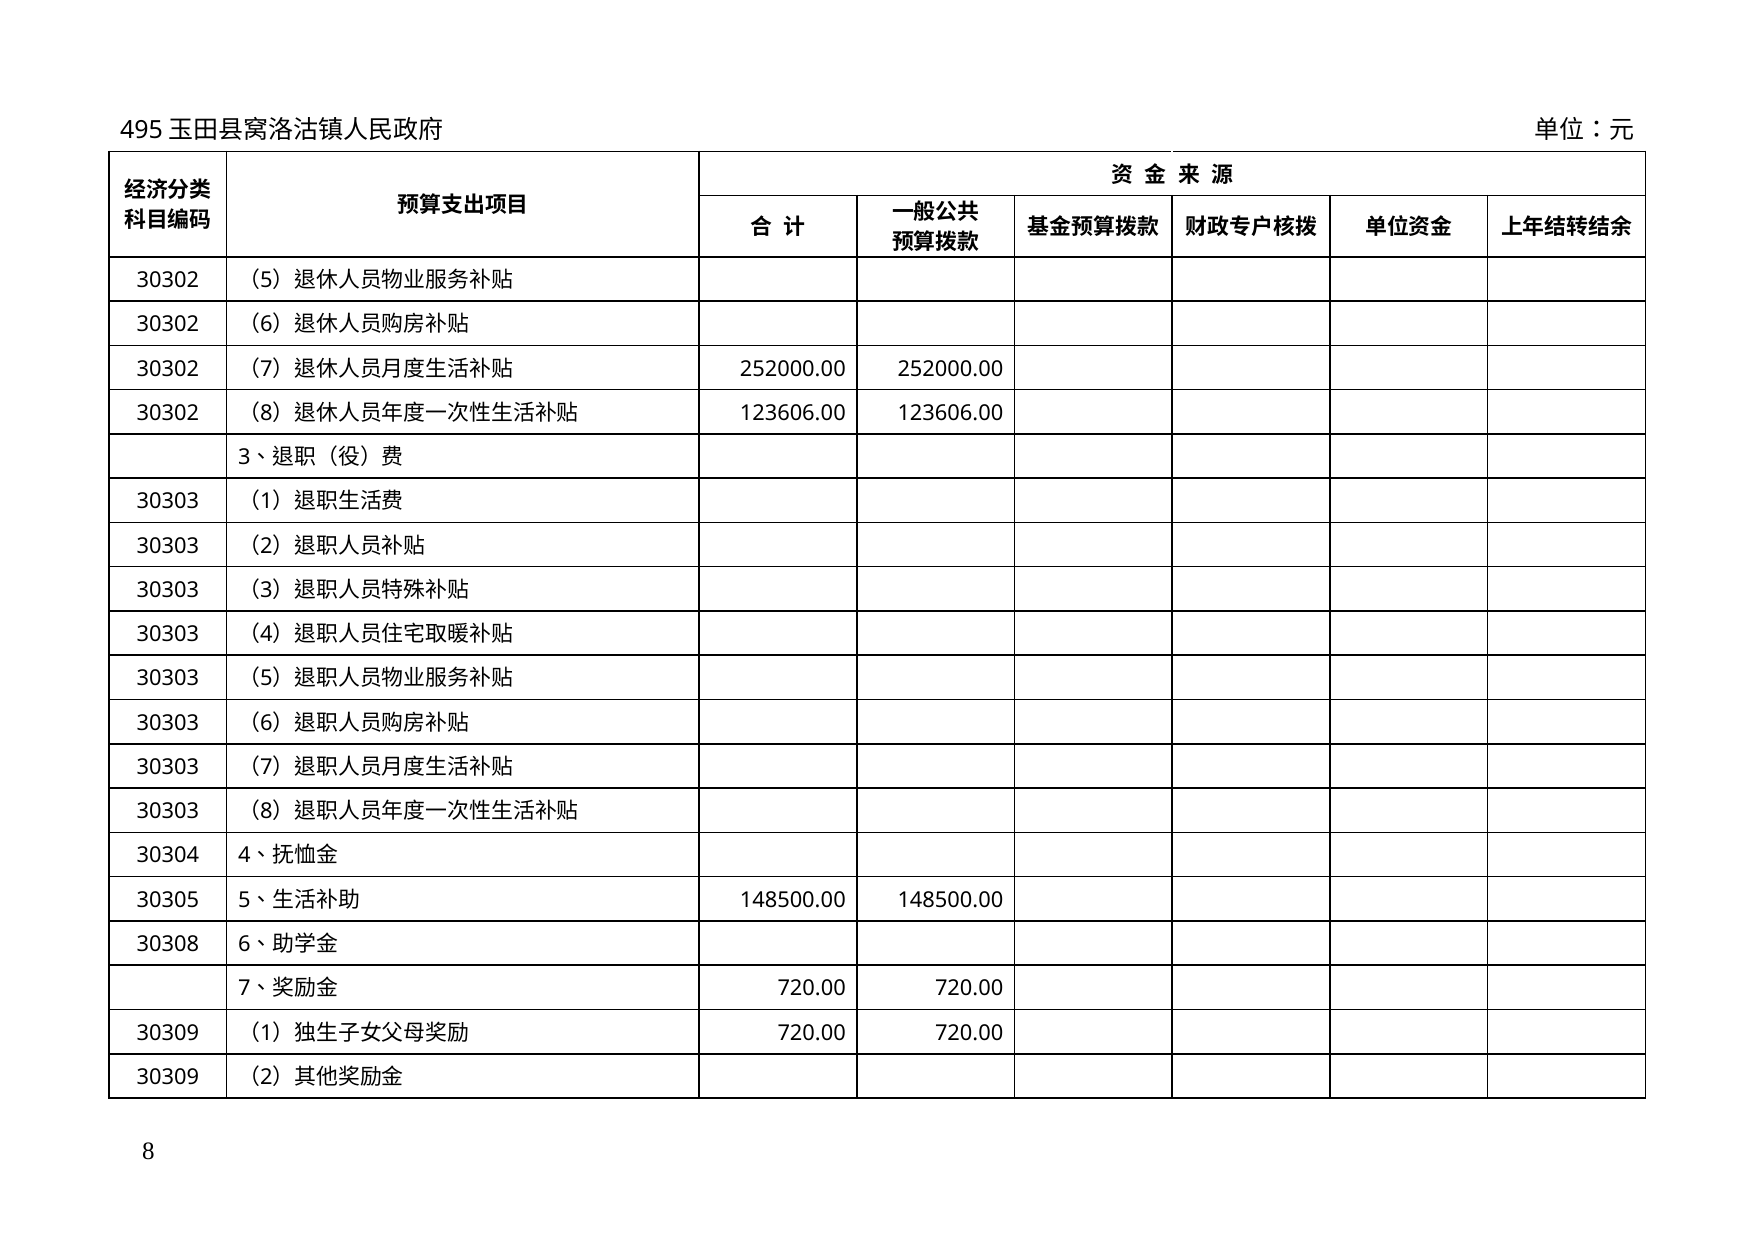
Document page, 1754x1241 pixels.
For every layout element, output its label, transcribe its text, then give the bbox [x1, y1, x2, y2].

table_cell [1488, 346, 1645, 389]
table_cell 经济分类科目编码 [110, 152, 226, 256]
table_cell [1331, 435, 1487, 477]
table_cell [1015, 302, 1171, 344]
table_header 495玉田县窝洛沽镇人民政府 [110, 108, 1171, 151]
table_cell [1488, 877, 1645, 920]
table_cell 30303 [110, 656, 226, 699]
table_cell 30302 [110, 302, 226, 344]
table_cell [858, 833, 1014, 876]
table_cell 6、助学金 [227, 922, 698, 964]
table_cell 基金预算拨款 [1015, 196, 1171, 256]
table_cell [858, 612, 1014, 654]
table_cell 252000.00 [700, 346, 856, 389]
table_cell （3）退职人员特殊补贴 [227, 567, 698, 610]
table_cell [1331, 346, 1487, 389]
table_cell [1173, 523, 1329, 566]
table_cell 30309 [110, 1010, 226, 1053]
table_cell [700, 523, 856, 566]
table_cell [1173, 745, 1329, 787]
table_cell [1488, 612, 1645, 654]
table_cell [1488, 302, 1645, 344]
table_cell （5）退职人员物业服务补贴 [227, 656, 698, 699]
table_cell [1488, 258, 1645, 300]
table_cell [1173, 922, 1329, 964]
table_cell [1331, 612, 1487, 654]
table_cell （2）其他奖励金 [227, 1055, 698, 1097]
table_cell 720.00 [858, 1010, 1014, 1053]
table_cell [1331, 745, 1487, 787]
table_cell 720.00 [858, 966, 1014, 1008]
table_cell [1015, 877, 1171, 920]
table_cell 148500.00 [858, 877, 1014, 920]
table_cell [1015, 258, 1171, 300]
table_cell 合 计 [700, 196, 856, 256]
table_cell 30308 [110, 922, 226, 964]
table_cell [1015, 390, 1171, 433]
table_cell 148500.00 [700, 877, 856, 920]
table_cell [1331, 833, 1487, 876]
table_cell [1173, 479, 1329, 522]
table_cell [1331, 789, 1487, 831]
table_cell [1173, 612, 1329, 654]
table_cell 3、退职（役）费 [227, 435, 698, 477]
table_cell （6）退职人员购房补贴 [227, 700, 698, 743]
table_cell [700, 656, 856, 699]
table_cell 30303 [110, 745, 226, 787]
table_cell 30302 [110, 258, 226, 300]
table_cell [1331, 567, 1487, 610]
table_cell [700, 435, 856, 477]
table_cell 5、生活补助 [227, 877, 698, 920]
table_cell 30304 [110, 833, 226, 876]
table_cell 720.00 [700, 966, 856, 1008]
table_cell [1015, 523, 1171, 566]
table_cell [1331, 1010, 1487, 1053]
table_cell [1173, 1055, 1329, 1097]
table_cell [700, 567, 856, 610]
table_cell [700, 258, 856, 300]
table_cell [1331, 877, 1487, 920]
table_cell （1）退职生活费 [227, 479, 698, 522]
table_cell [858, 258, 1014, 300]
table_cell [1015, 612, 1171, 654]
table_cell 123606.00 [858, 390, 1014, 433]
table_cell 一般公共 预算拨款 [858, 196, 1014, 256]
table_cell [1488, 479, 1645, 522]
table_cell [1015, 435, 1171, 477]
table_cell [1331, 302, 1487, 344]
table_cell [1488, 656, 1645, 699]
table_cell [1015, 789, 1171, 831]
table_cell [1173, 656, 1329, 699]
table_cell [700, 789, 856, 831]
table_cell [1173, 700, 1329, 743]
table_cell 30303 [110, 479, 226, 522]
table_cell 7、奖励金 [227, 966, 698, 1008]
table_header 单位：元 [1173, 108, 1645, 151]
table_cell 30302 [110, 346, 226, 389]
table_cell 720.00 [700, 1010, 856, 1053]
table_cell [858, 1055, 1014, 1097]
table_cell [1173, 258, 1329, 300]
table_cell [858, 922, 1014, 964]
table_cell [1488, 567, 1645, 610]
table_cell [1015, 700, 1171, 743]
table_cell （8）退职人员年度一次性生活补贴 [227, 789, 698, 831]
table_cell [858, 745, 1014, 787]
table_cell [858, 567, 1014, 610]
table_cell [1488, 700, 1645, 743]
table_cell 252000.00 [858, 346, 1014, 389]
table_cell 30302 [110, 390, 226, 433]
table_cell [858, 523, 1014, 566]
table_cell [1331, 258, 1487, 300]
table_cell [1173, 567, 1329, 610]
table_cell （7）退休人员月度生活补贴 [227, 346, 698, 389]
table_cell [700, 302, 856, 344]
table_cell （8）退休人员年度一次性生活补贴 [227, 390, 698, 433]
table_cell [1488, 1010, 1645, 1053]
table_cell [1173, 877, 1329, 920]
table_cell 30303 [110, 523, 226, 566]
table_cell 30303 [110, 700, 226, 743]
table_cell （1）独生子女父母奖励 [227, 1010, 698, 1053]
table_cell [1488, 435, 1645, 477]
table_cell [700, 612, 856, 654]
table_cell [1331, 656, 1487, 699]
table_cell [858, 700, 1014, 743]
table_cell [700, 1055, 856, 1097]
table_cell [1173, 833, 1329, 876]
table_cell [1173, 346, 1329, 389]
table_cell [700, 700, 856, 743]
table_cell [1015, 656, 1171, 699]
table_cell 单位资金 [1331, 196, 1487, 256]
table_cell [1015, 922, 1171, 964]
table_cell [1331, 523, 1487, 566]
table_cell [1331, 966, 1487, 1008]
table_cell （4）退职人员住宅取暖补贴 [227, 612, 698, 654]
table_cell [1488, 922, 1645, 964]
table_cell 4、抚恤金 [227, 833, 698, 876]
table_cell [1015, 833, 1171, 876]
table_cell 30303 [110, 567, 226, 610]
table_cell [1015, 346, 1171, 389]
table_cell [1331, 390, 1487, 433]
table_cell [700, 833, 856, 876]
table_cell [700, 479, 856, 522]
table_cell [1331, 1055, 1487, 1097]
table_cell [858, 479, 1014, 522]
table_cell [858, 656, 1014, 699]
table_cell [1488, 523, 1645, 566]
table_cell [110, 435, 226, 477]
table_cell （6）退休人员购房补贴 [227, 302, 698, 344]
table_cell [1015, 1010, 1171, 1053]
table_cell [700, 922, 856, 964]
table_cell [858, 789, 1014, 831]
table_cell 资 金 来 源 [700, 152, 1645, 195]
table_cell [1488, 1055, 1645, 1097]
table_cell [1488, 966, 1645, 1008]
table_cell [1331, 922, 1487, 964]
table_cell [1488, 789, 1645, 831]
table_cell 30309 [110, 1055, 226, 1097]
table_cell [700, 745, 856, 787]
table_cell [1488, 833, 1645, 876]
table_cell [1173, 302, 1329, 344]
table_cell [1015, 966, 1171, 1008]
table_cell 上年结转结余 [1488, 196, 1645, 256]
table_cell 30303 [110, 612, 226, 654]
table_cell [110, 966, 226, 1008]
table_cell （5）退休人员物业服务补贴 [227, 258, 698, 300]
table_cell [1173, 1010, 1329, 1053]
table_cell [1488, 390, 1645, 433]
table_cell [1331, 479, 1487, 522]
table_cell [858, 435, 1014, 477]
table_cell [1015, 745, 1171, 787]
table_cell [1331, 700, 1487, 743]
table_cell （2）退职人员补贴 [227, 523, 698, 566]
table_cell [1015, 567, 1171, 610]
table_cell [1173, 966, 1329, 1008]
table_cell [1173, 390, 1329, 433]
table_cell [1488, 745, 1645, 787]
table_cell 30305 [110, 877, 226, 920]
table_cell 30303 [110, 789, 226, 831]
table_cell 预算支出项目 [227, 152, 698, 256]
table_cell [1173, 789, 1329, 831]
table_cell [1015, 1055, 1171, 1097]
table_cell 123606.00 [700, 390, 856, 433]
table_cell [1173, 435, 1329, 477]
table_cell 财政专户核拨 [1173, 196, 1329, 256]
table_cell （7）退职人员月度生活补贴 [227, 745, 698, 787]
table_cell [1015, 479, 1171, 522]
table_cell [858, 302, 1014, 344]
